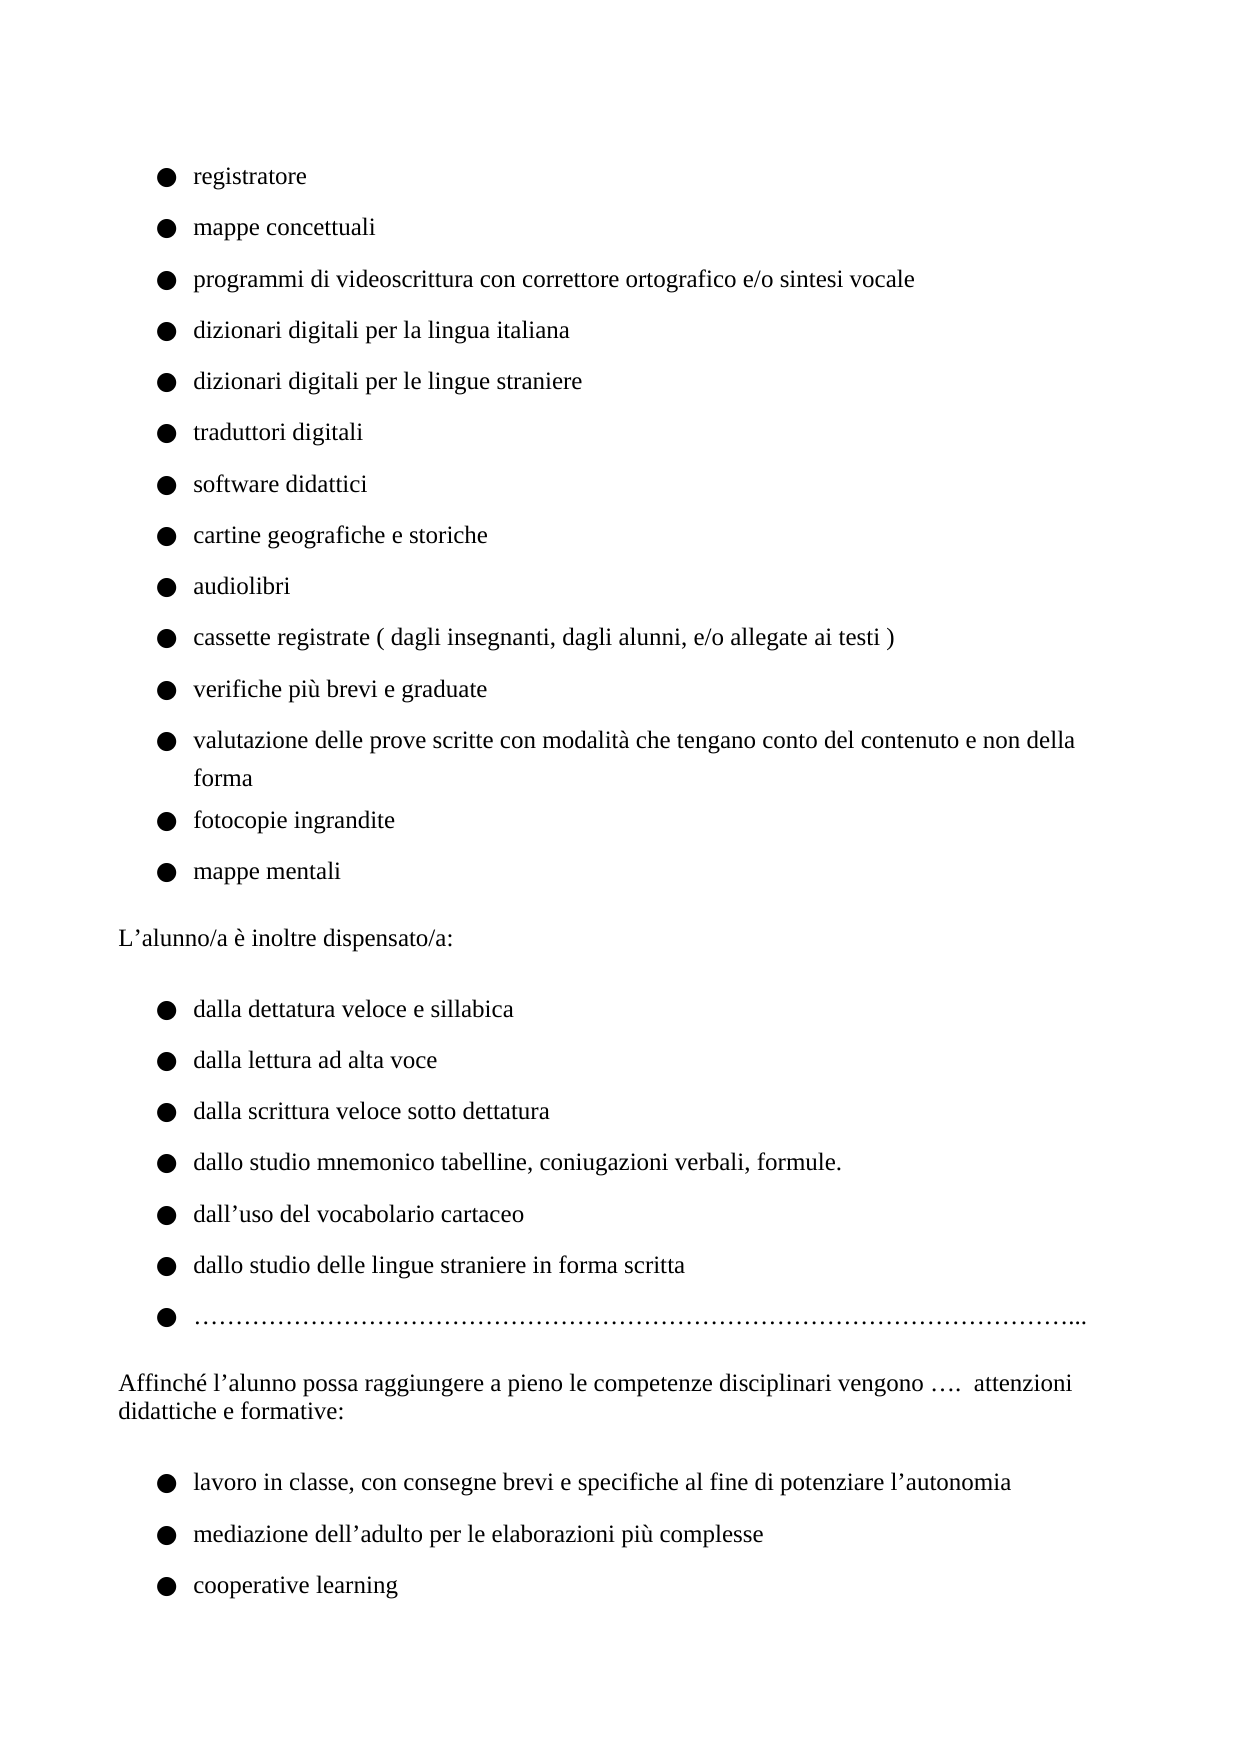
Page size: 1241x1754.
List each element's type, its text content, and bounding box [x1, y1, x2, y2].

list mediazione dell’adulto per le elaborazioni più complesse [156, 1505, 1122, 1556]
list audiolibri [156, 558, 1122, 609]
text L’alunno/a è inoltre dispensato/a: [118, 923, 1122, 951]
list dalla dettatura veloce e sillabica [156, 980, 1122, 1031]
list dizionari digitali per le lingue straniere [156, 353, 1122, 404]
list lavoro in classe, con consegne brevi e specifiche al fine di potenziare l’autonomia [156, 1454, 1122, 1505]
text Affinché l’alunno possa raggiungere a pieno le competenze disciplinari vengono …. attenzioni didattiche e formative: [118, 1368, 1122, 1425]
list ……………………………………………………………………………………………... [156, 1288, 1122, 1339]
list mappe mentali [156, 843, 1122, 894]
list dizionari digitali per la lingua italiana [156, 301, 1122, 353]
list mappe concettuali [156, 199, 1122, 250]
list dalla scrittura veloce sotto dettatura [156, 1083, 1122, 1134]
list dallo studio mnemonico tabelline, coniugazioni verbali, formule. [156, 1134, 1122, 1185]
list dalla lettura ad alta voce [156, 1031, 1122, 1083]
list cartine geografiche e storiche [156, 506, 1122, 558]
list programmi di videoscrittura con correttore ortografico e/o sintesi vocale [156, 250, 1122, 301]
list dall’uso del vocabolario cartaceo [156, 1185, 1122, 1236]
list verifiche più brevi e graduate [156, 660, 1122, 711]
list dallo studio delle lingue straniere in forma scritta [156, 1236, 1122, 1288]
list cooperative learning [156, 1556, 1122, 1608]
list fotocopie ingrandite [156, 791, 1122, 843]
list software didattici [156, 455, 1122, 506]
list traduttori digitali [156, 404, 1122, 455]
list registratore [156, 148, 1122, 199]
list valutazione delle prove scritte con modalità che tengano conto del contenuto e non della forma [156, 711, 1122, 791]
list cassette registrate ( dagli insegnanti, dagli alunni, e/o allegate ai testi ) [156, 609, 1122, 660]
